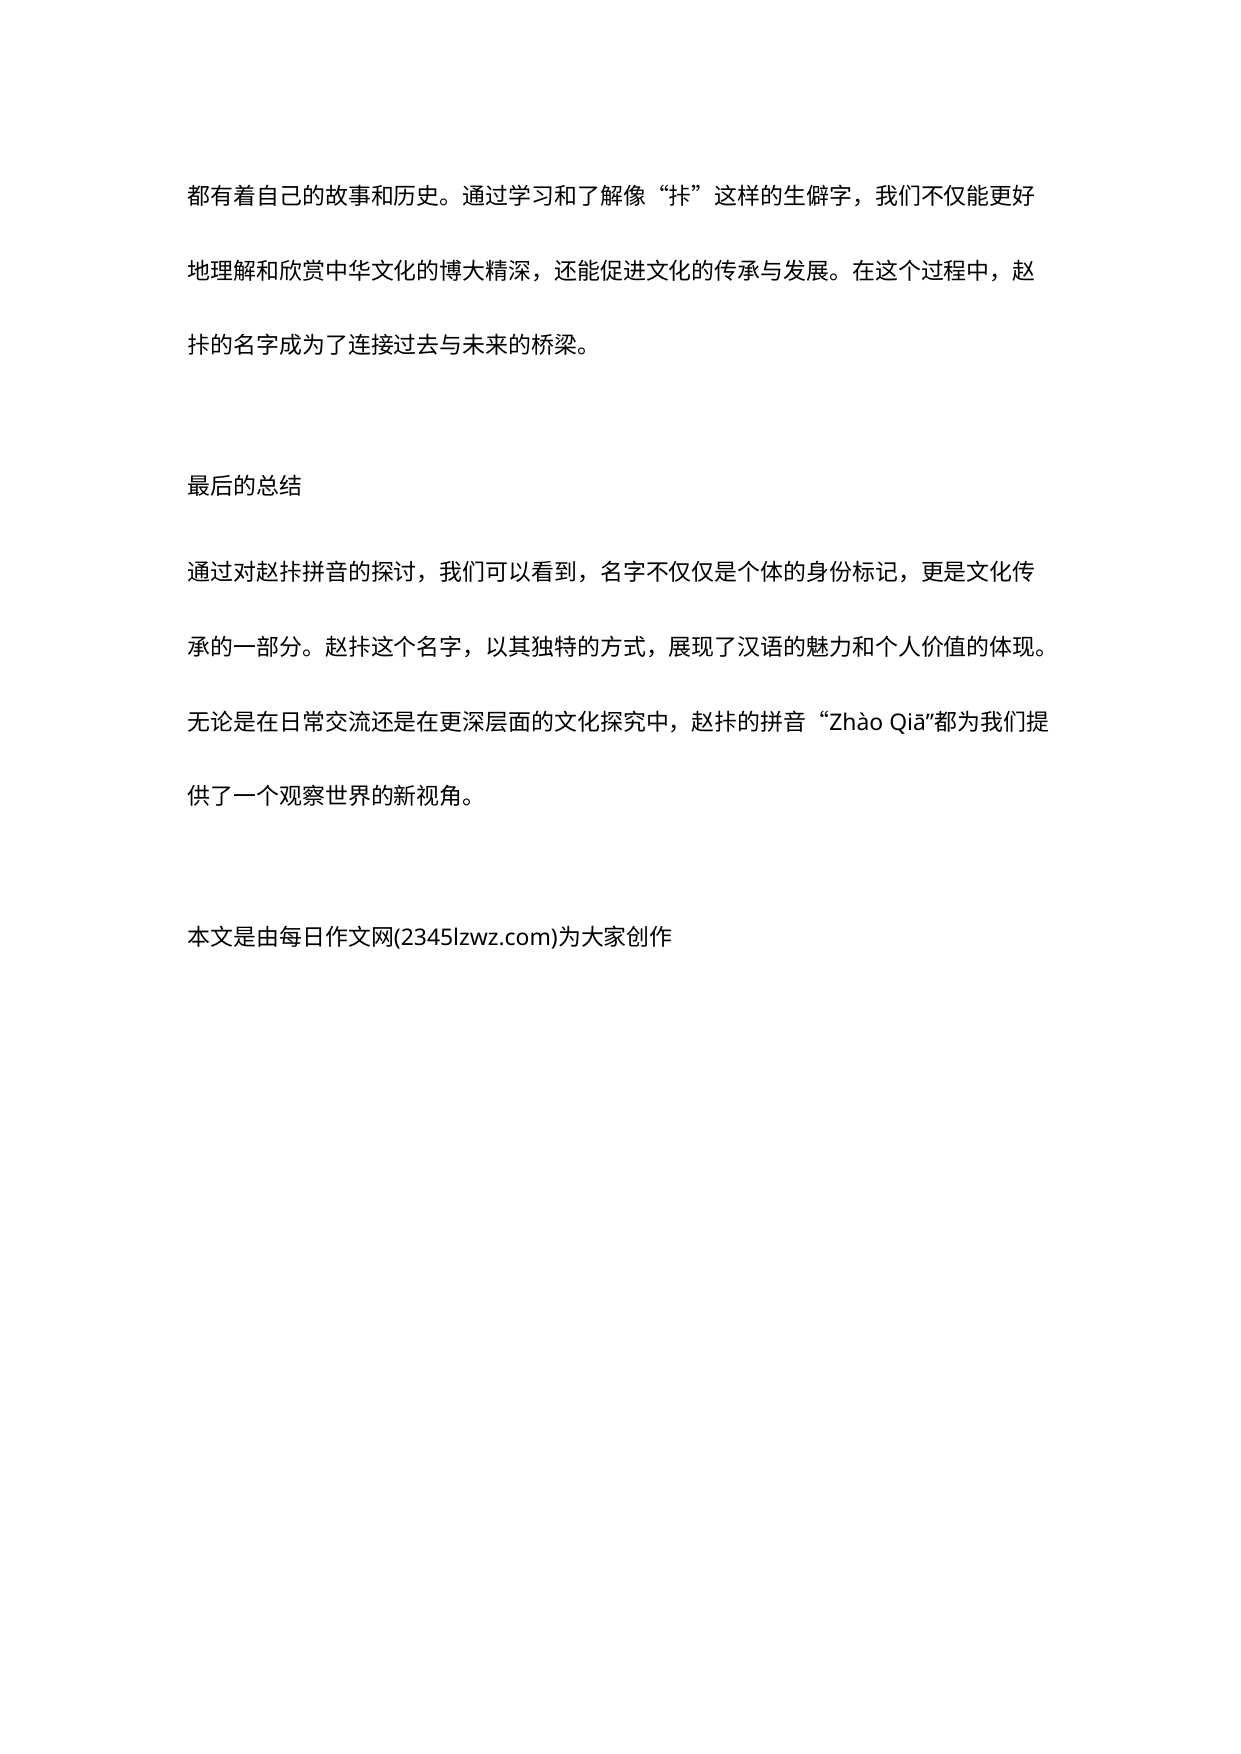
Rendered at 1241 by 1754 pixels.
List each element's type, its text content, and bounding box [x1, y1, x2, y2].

text 通过对赵拤拼音的探讨，我们可以看到，名字不仅仅是个体的身份标记，更是文化传承的一部分。赵拤这个名字，以其独特的方式，展现了汉语的魅力和个人价值的体现。无论是在日常交流还是在更深层面的文化探究中，赵拤的拼音“Zhào Qiā”都为我们提供了一个观察世界的新视角。 [187, 538, 1053, 827]
text 最后的总结 [187, 452, 1053, 517]
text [187, 162, 1053, 376]
text 本文是由每日作文网(2345lzwz.com)为大家创作 [187, 903, 1053, 968]
